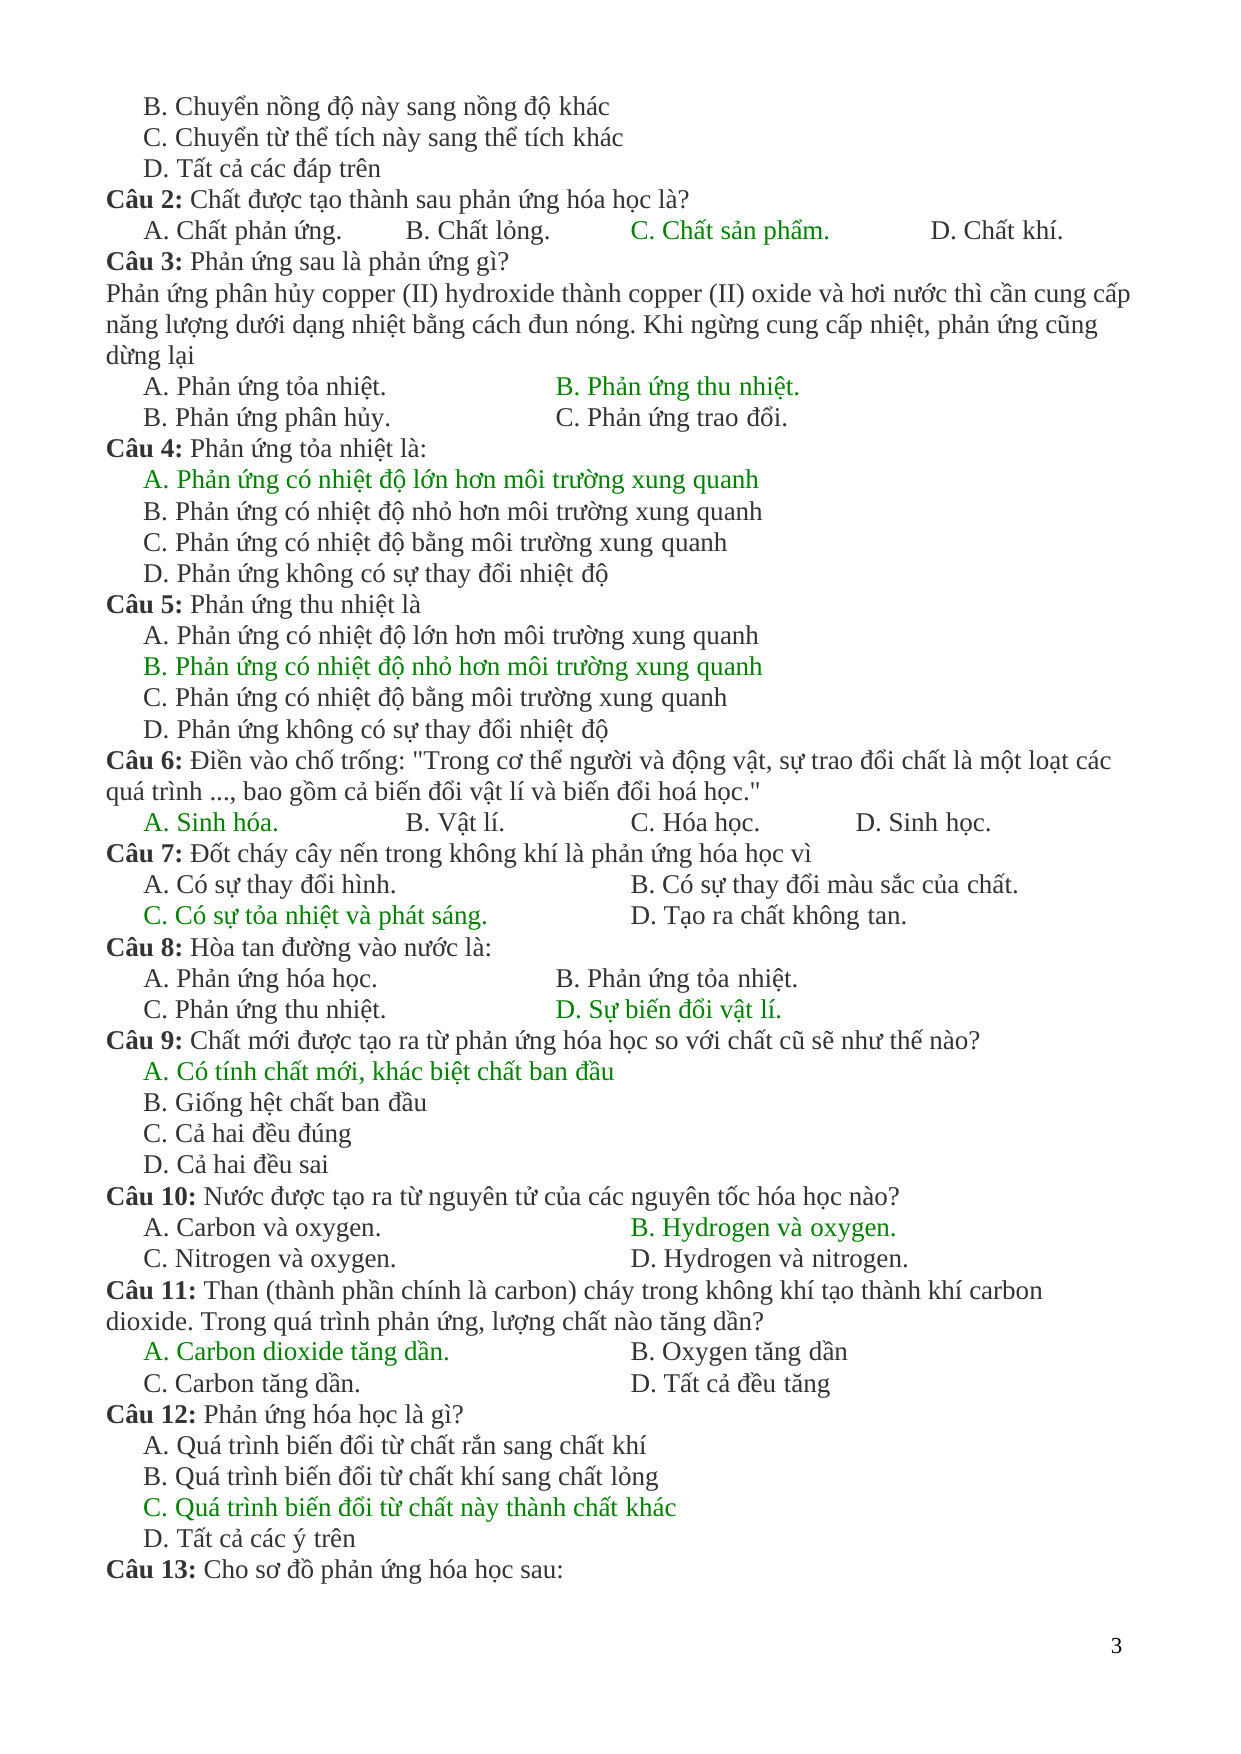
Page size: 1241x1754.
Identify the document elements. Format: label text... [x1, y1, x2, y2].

text A. Sinh hóa. B. Vật lí. C. Hóa học. D. Sinh học. [143, 807, 1161, 838]
list Quá trình biến đổi từ chất khí sang chất lỏng [143, 1461, 1161, 1492]
text Câu 11: Than (thành phần chính là carbon) cháy trong không khí tạo thành khí carbon dioxide. Trong quá trình phản ứng, lượng chất nào tăng dần? [106, 1274, 1046, 1336]
list Quá trình biến đổi từ chất này thành chất khác [143, 1492, 1161, 1523]
list Chuyển từ thể tích này sang thể tích khác [143, 121, 1161, 152]
list Tất cả các đáp trên [143, 153, 1161, 184]
list Phản ứng phân hủy. C. Phản ứng trao đổi. [143, 402, 1161, 433]
text A. Carbon và oxygen. B. Hydrogen và oxygen. [143, 1211, 1161, 1242]
list Quá trình biến đổi từ chất rắn sang chất khí [143, 1429, 1161, 1460]
text Câu 5: Phản ứng thu nhiệt là [106, 589, 1161, 620]
list Cả hai đều sai [143, 1149, 1161, 1180]
text A. Phản ứng hóa học. B. Phản ứng tỏa nhiệt. [143, 962, 1161, 993]
text Câu 4: Phản ứng tỏa nhiệt là: [106, 433, 1161, 464]
list Tất cả các ý trên [143, 1523, 1161, 1554]
list Phản ứng có nhiệt độ bằng môi trường xung quanh [143, 526, 1161, 557]
text A. Carbon dioxide tăng dần. B. Oxygen tăng dần [143, 1336, 1161, 1367]
list Chuyển nồng độ này sang nồng độ khác [143, 90, 1161, 121]
text C. Carbon tăng dần. D. Tất cả đều tăng [143, 1367, 1161, 1398]
text C. Nitrogen và oxygen. D. Hydrogen và nitrogen. [143, 1243, 1161, 1274]
list Phản ứng có nhiệt độ bằng môi trường xung quanh [143, 682, 1161, 713]
list Phản ứng không có sự thay đổi nhiệt độ [143, 557, 1161, 588]
list Có tính chất mới, khác biệt chất ban đầu [143, 1056, 1161, 1087]
text A. Chất phản ứng. B. Chất lỏng. C. Chất sản phẩm. D. Chất khí. [143, 215, 1161, 246]
list Cả hai đều đúng [143, 1118, 1161, 1149]
text A. Có sự thay đổi hình. B. Có sự thay đổi màu sắc của chất. [143, 869, 1161, 900]
list Phản ứng có nhiệt độ nhỏ hơn môi trường xung quanh [143, 495, 1161, 526]
list Phản ứng có nhiệt độ lớn hơn môi trường xung quanh [143, 464, 1161, 495]
list Phản ứng không có sự thay đổi nhiệt độ [143, 713, 1161, 744]
text Câu 2: Chất được tạo thành sau phản ứng hóa học là? [106, 184, 1161, 215]
list Giống hệt chất ban đầu [143, 1087, 1161, 1118]
list Phản ứng có nhiệt độ nhỏ hơn môi trường xung quanh [143, 651, 1161, 682]
text C. Phản ứng thu nhiệt. D. Sự biến đổi vật lí. [143, 993, 1161, 1024]
text Câu 3: Phản ứng sau là phản ứng gì? [106, 246, 1161, 277]
list Phản ứng tỏa nhiệt. B. Phản ứng thu nhiệt. [143, 371, 1161, 402]
text Câu 10: Nước được tạo ra từ nguyên tử của các nguyên tốc hóa học nào? [106, 1180, 1161, 1211]
text Câu 12: Phản ứng hóa học là gì? [106, 1398, 1161, 1429]
text Câu 13: Cho sơ đồ phản ứng hóa học sau: [106, 1554, 1161, 1585]
list Phản ứng có nhiệt độ lớn hơn môi trường xung quanh [143, 620, 1161, 651]
text Phản ứng phân hủy copper (II) hydroxide thành copper (II) oxide và hơi nước thì cần cung cấp năng lượng dưới dạng nhiệt bằng cách đun nóng. Khi ngừng cung cấp nhiệt, phản ứng cũng dừng lại [106, 277, 1137, 371]
text Câu 7: Đốt cháy cây nến trong không khí là phản ứng hóa học vì [106, 838, 1161, 869]
text Câu 9: Chất mới được tạo ra từ phản ứng hóa học so với chất cũ sẽ như thế nào? [106, 1025, 1161, 1056]
text Câu 6: Điền vào chố trống: "Trong cơ thể người và động vật, sự trao đổi chất là một loạt các quá trình ..., bao gồm cả biến đổi vật lí và biến đổi hoá học." [106, 744, 1115, 807]
text Câu 8: Hòa tan đường vào nước là: [106, 931, 1161, 962]
text C. Có sự tỏa nhiệt và phát sáng. D. Tạo ra chất không tan. [143, 900, 1161, 931]
